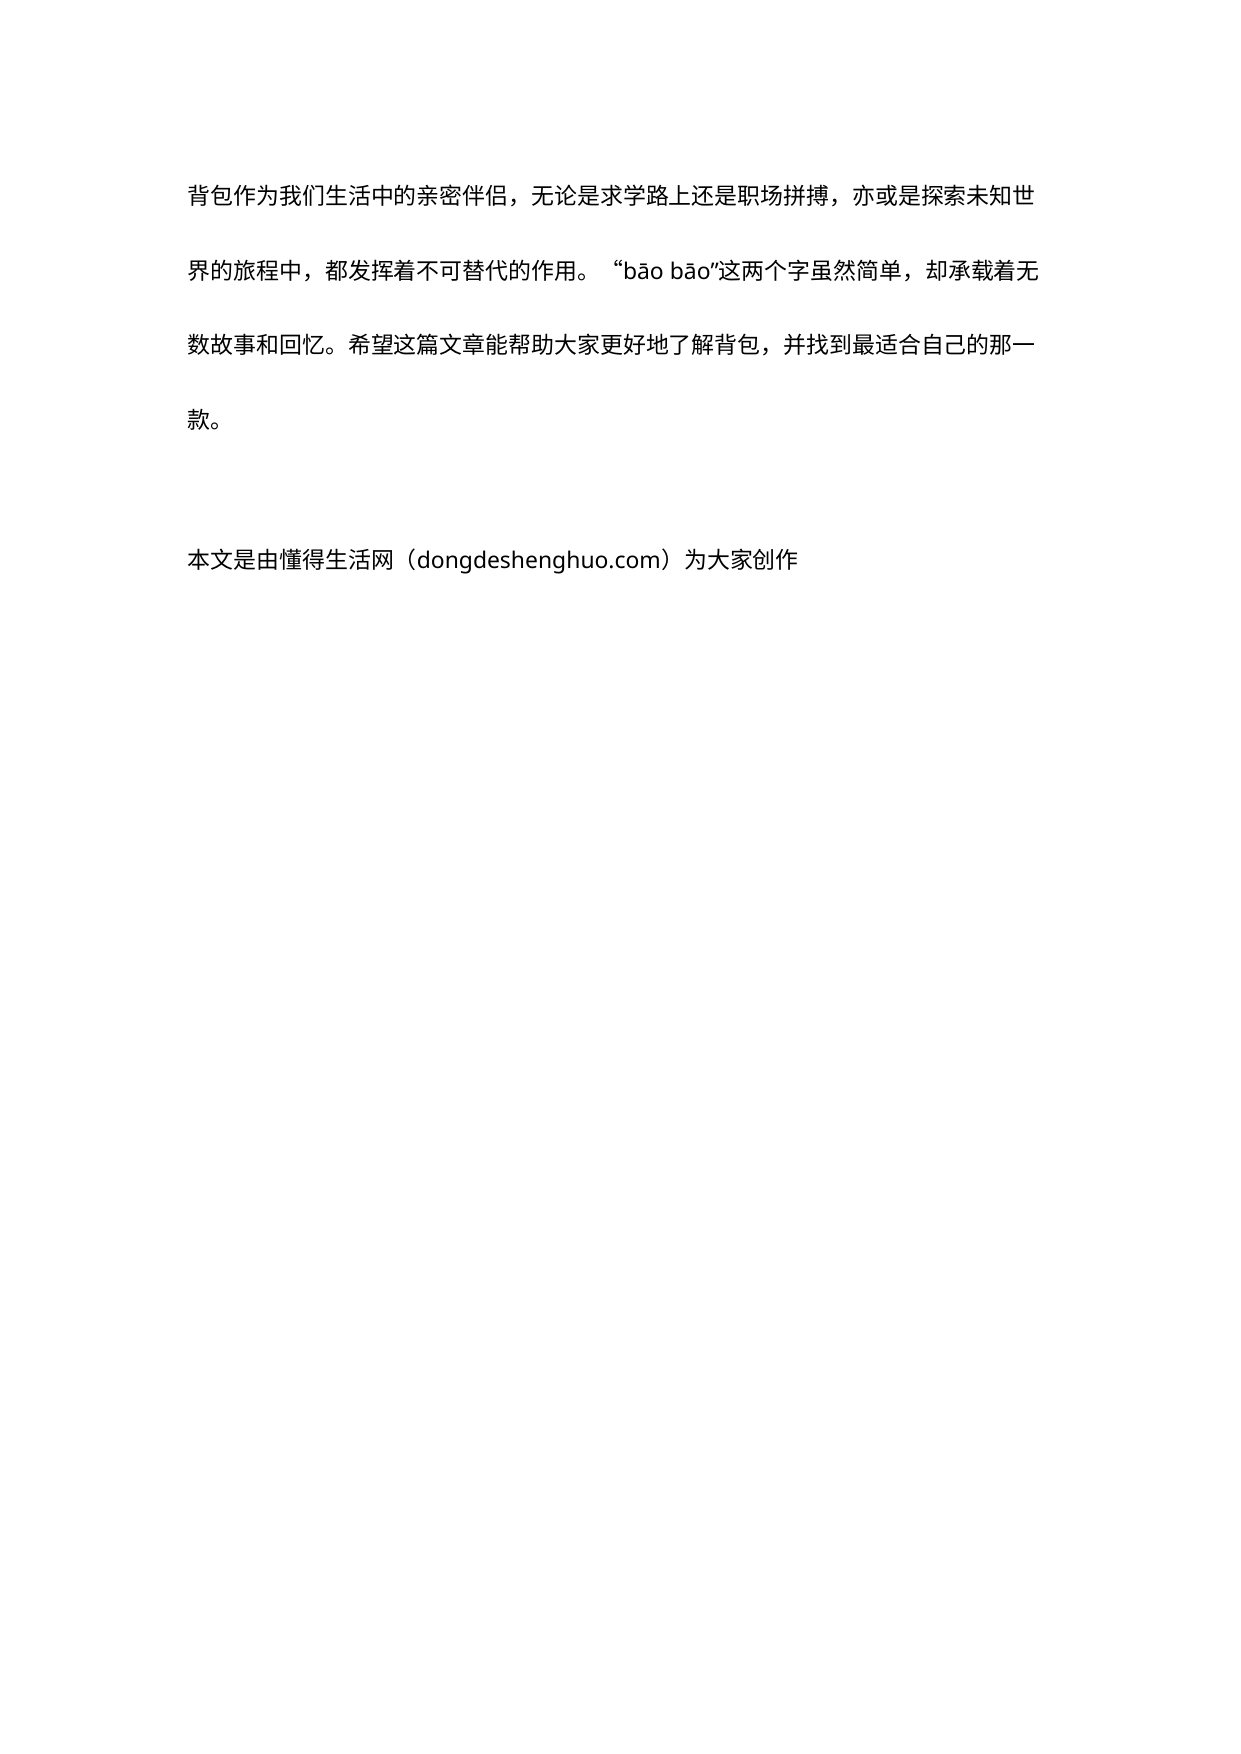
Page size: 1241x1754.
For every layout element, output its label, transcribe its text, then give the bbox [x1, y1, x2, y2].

text 本文是由懂得生活网（dongdeshenghuo.com）为大家创作 [187, 526, 1053, 591]
text 背包作为我们生活中的亲密伴侣，无论是求学路上还是职场拼搏，亦或是探索未知世界的旅程中，都发挥着不可替代的作用。“bāo bāo”这两个字虽然简单，却承载着无数故事和回忆。希望这篇文章能帮助大家更好地了解背包，并找到最适合自己的那一款。 [187, 162, 1053, 451]
